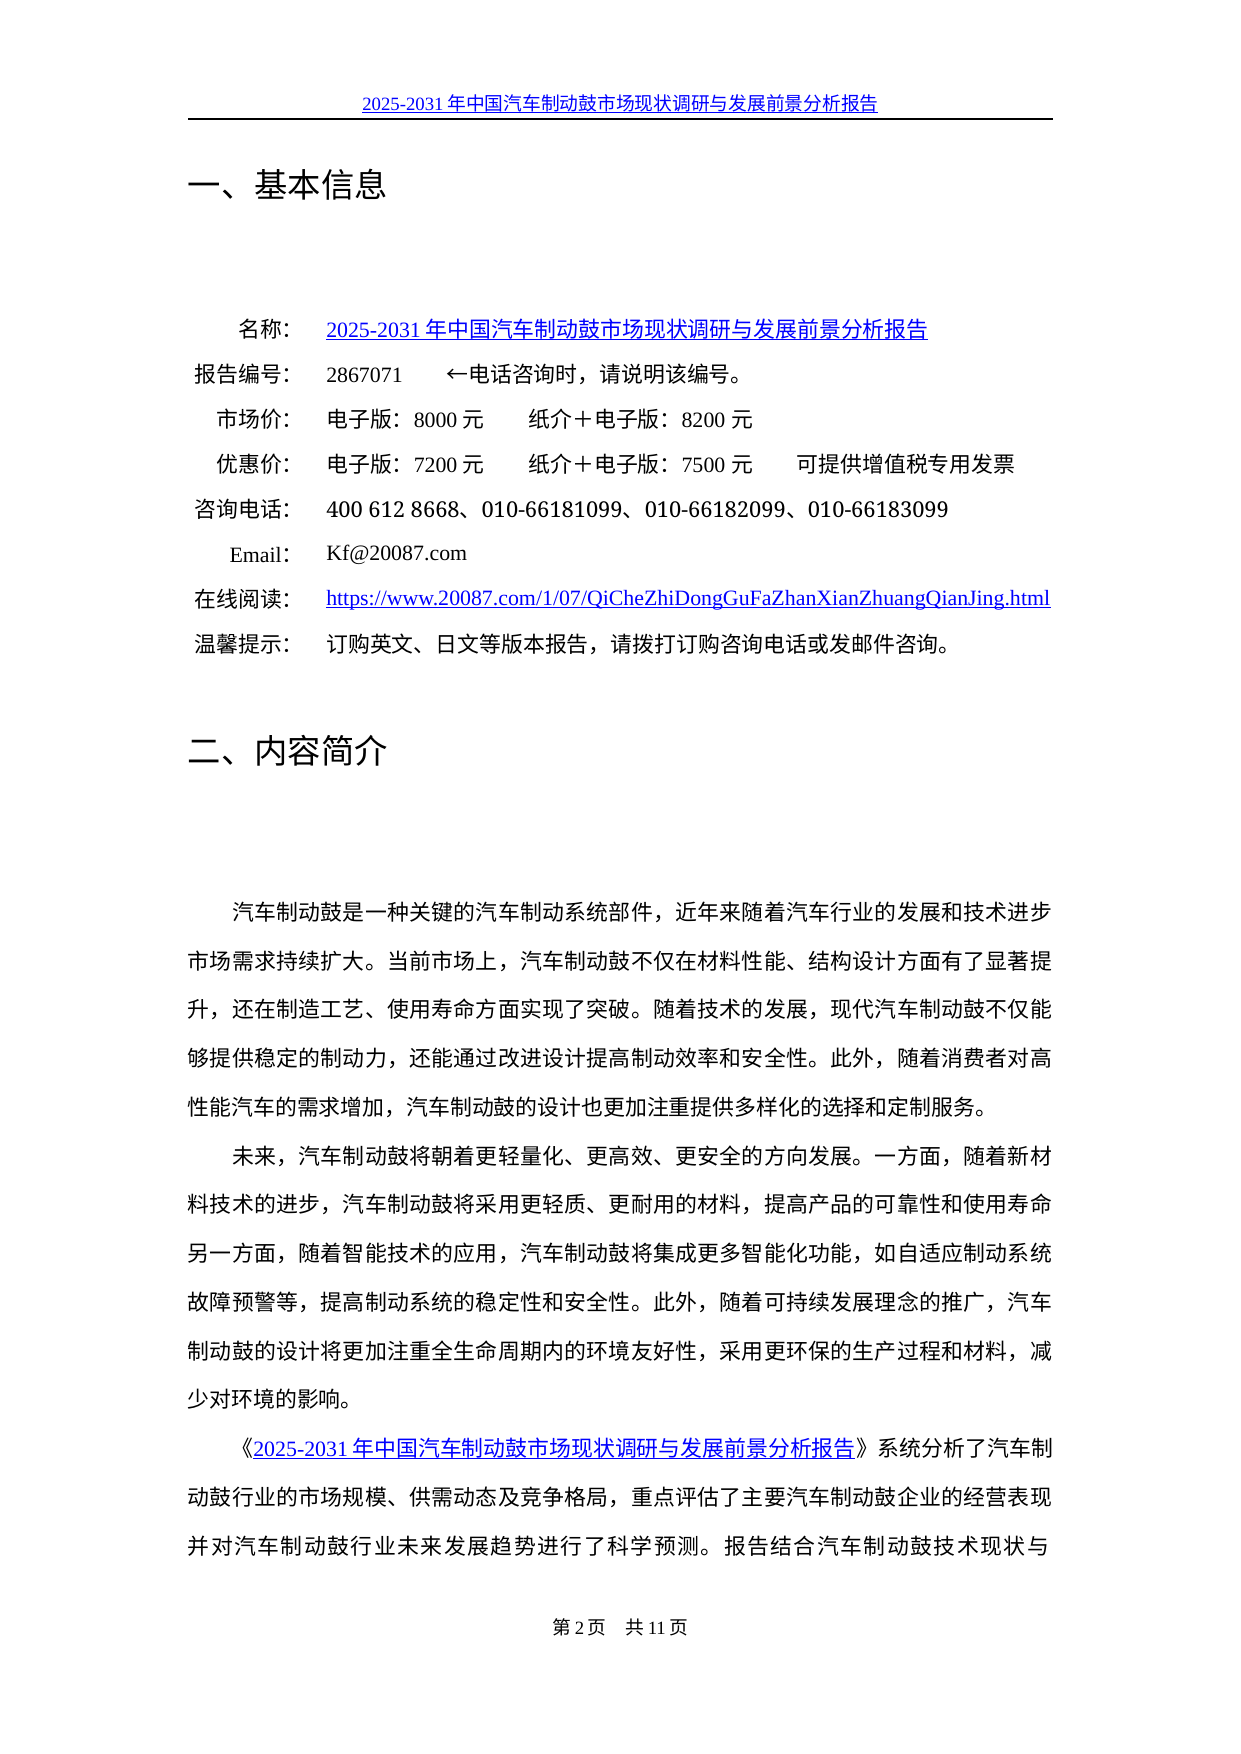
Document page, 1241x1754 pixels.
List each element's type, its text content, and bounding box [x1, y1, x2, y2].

table_cell 2867071 ←电话咨询时，请说明该编号。 [315, 357, 1073, 402]
table_cell 报告编号： [167, 357, 315, 402]
table_cell 市场价： [167, 402, 315, 447]
table_cell 电子版：7200 元 纸介＋电子版：7500 元 可提供增值税专用发票 [315, 447, 1073, 492]
table_header 2025-2031年中国汽车制动鼓市场现状调研与发展前景分析报告 [315, 312, 1073, 357]
title 一、基本信息 [187, 150, 1053, 215]
table_cell 订购英文、日文等版本报告，请拨打订购咨询电话或发邮件咨询。 [315, 627, 1073, 672]
table_cell 温馨提示： [167, 627, 315, 672]
title 二、内容简介 [187, 717, 1053, 782]
table_header 名称： [167, 312, 315, 357]
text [187, 894, 1053, 1561]
table_cell 400 612 8668、010-66181099、010-66182099、010-66183099 [315, 492, 1073, 537]
table_cell Kf@20087.com [315, 537, 1073, 582]
table_cell 优惠价： [167, 447, 315, 492]
table_cell Email： [167, 537, 315, 582]
table_cell 在线阅读： [167, 582, 315, 627]
table_cell 电子版：8000 元 纸介＋电子版：8200 元 [315, 402, 1073, 447]
table_cell 咨询电话： [167, 492, 315, 537]
table_cell [315, 582, 1073, 627]
